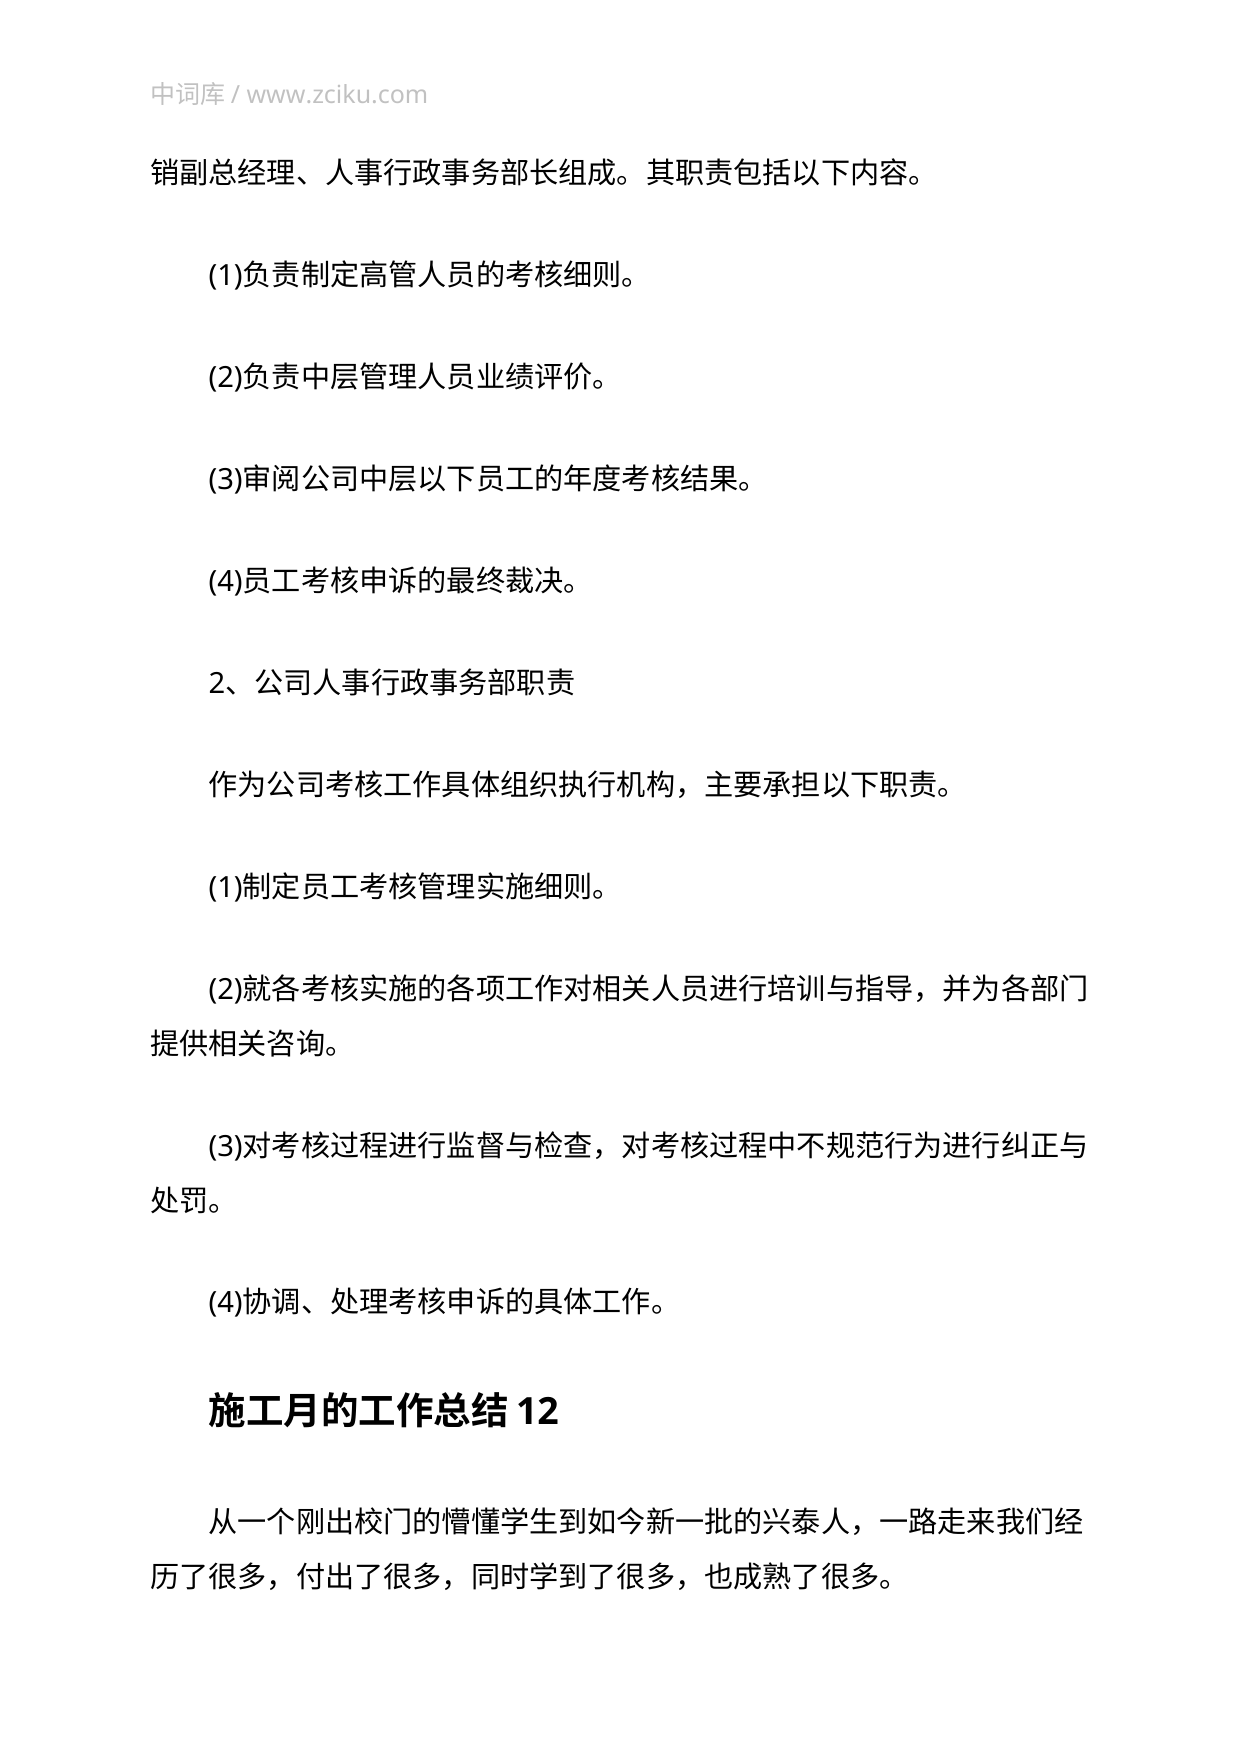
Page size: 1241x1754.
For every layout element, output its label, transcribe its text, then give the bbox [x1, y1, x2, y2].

text (1)制定员工考核管理实施细则。 [150, 863, 1090, 906]
text 2、公司人事行政事务部职责 [150, 660, 1090, 702]
text 从一个刚出校门的懵懂学生到如今新一批的兴泰人，一路走来我们经历了很多，付出了很多，同时学到了很多，也成熟了很多。 [150, 1498, 1090, 1596]
text (2)负责中层管理人员业绩评价。 [150, 354, 1090, 396]
text 施工月的工作总结12 [150, 1381, 1090, 1435]
text (3)对考核过程进行监督与检查，对考核过程中不规范行为进行纠正与处罚。 [150, 1122, 1090, 1219]
text (3)审阅公司中层以下员工的年度考核结果。 [150, 456, 1090, 498]
text (2)就各考核实施的各项工作对相关人员进行培训与指导，并为各部门提供相关咨询。 [150, 965, 1090, 1063]
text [150, 150, 1090, 192]
text (4)协调、处理考核申诉的具体工作。 [150, 1279, 1090, 1321]
text (1)负责制定高管人员的考核细则。 [150, 252, 1090, 294]
text 作为公司考核工作具体组织执行机构，主要承担以下职责。 [150, 762, 1090, 804]
text (4)员工考核申诉的最终裁决。 [150, 558, 1090, 600]
